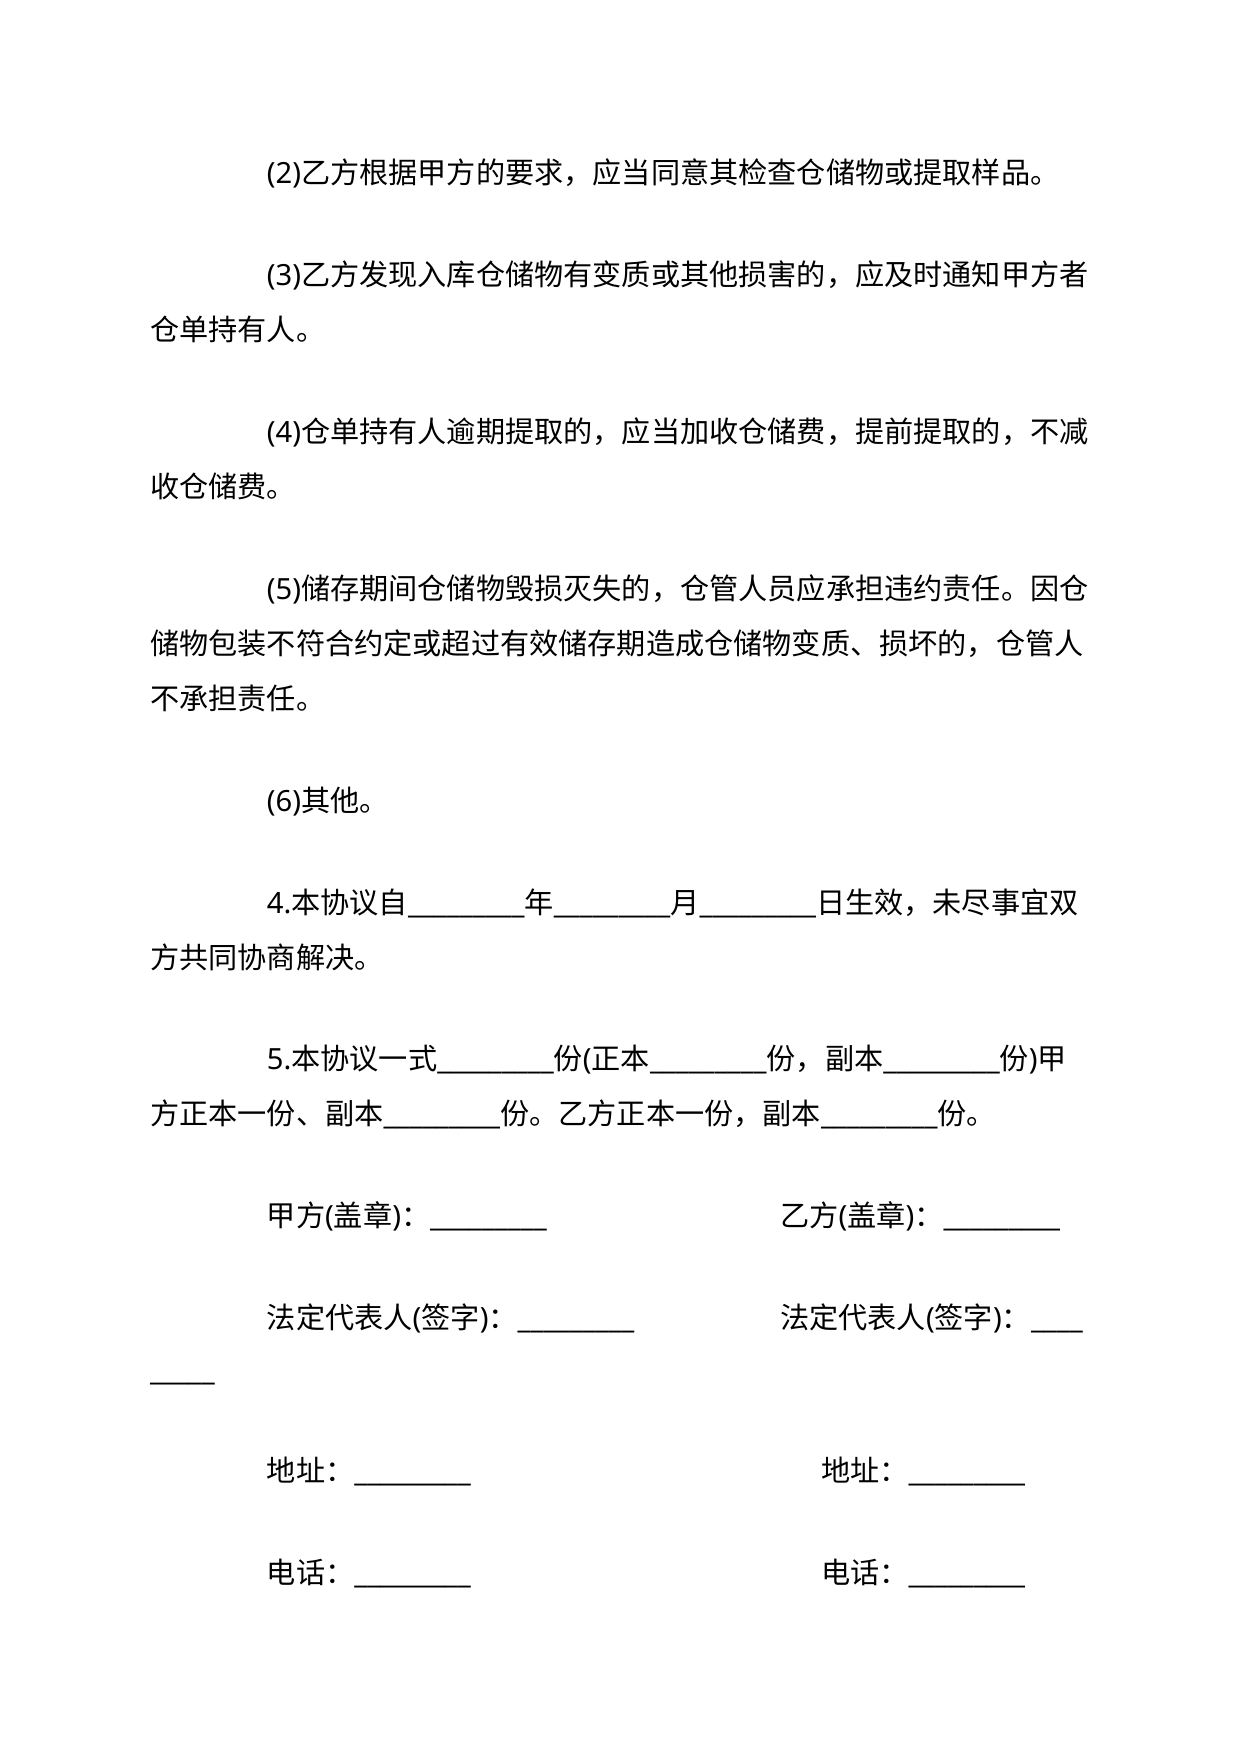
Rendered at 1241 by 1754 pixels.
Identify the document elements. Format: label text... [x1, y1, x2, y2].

text (5)储存期间仓储物毁损灭失的，仓管人员应承担违约责任。因仓储物包装不符合约定或超过有效储存期造成仓储物变质、损坏的，仓管人不承担责任。 [150, 566, 1090, 718]
text (4)仓单持有人逾期提取的，应当加收仓储费，提前提取的，不减收仓储费。 [150, 409, 1090, 506]
text 法定代表人(签字)：_________ 法定代表人(签字)：_________ [150, 1295, 1090, 1389]
text 甲方(盖章)：_________ 乙方(盖章)：_________ [150, 1193, 1090, 1235]
text (3)乙方发现入库仓储物有变质或其他损害的，应及时通知甲方者仓单持有人。 [150, 252, 1090, 349]
text 5.本协议一式_________份(正本_________份，副本_________份)甲方正本一份、副本_________份。乙方正本一份，副本_________份。 [150, 1036, 1090, 1133]
text (6)其他。 [150, 777, 1090, 819]
text 地址：_________ 地址：_________ [150, 1448, 1090, 1490]
text 电话：_________ 电话：_________ [150, 1549, 1090, 1592]
text 4.本协议自_________年_________月_________日生效，未尽事宜双方共同协商解决。 [150, 879, 1090, 976]
text (2)乙方根据甲方的要求，应当同意其检查仓储物或提取样品。 [150, 150, 1090, 192]
